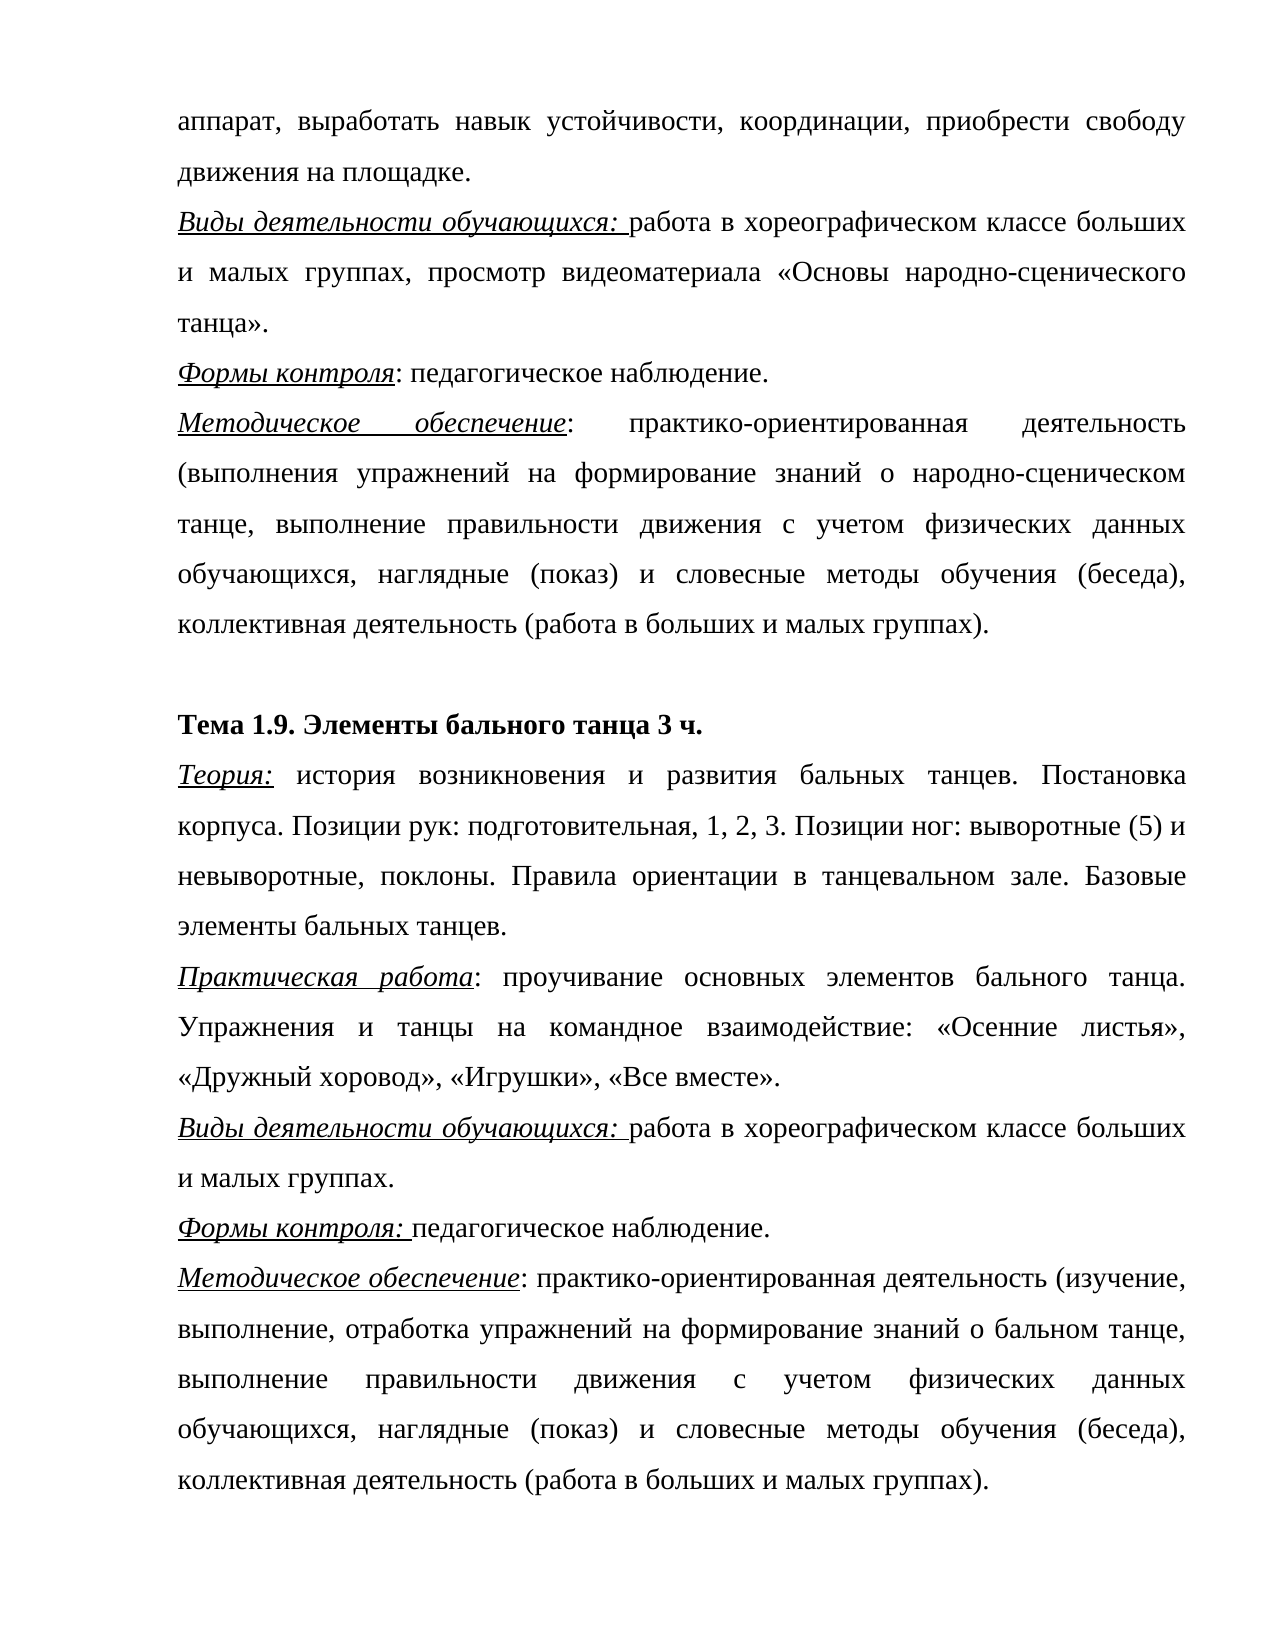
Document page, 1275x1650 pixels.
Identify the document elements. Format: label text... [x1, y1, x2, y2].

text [177, 103, 1186, 187]
text Виды деятельности обучающихся: работа в хореографическом классе больших и малых группах. [177, 1110, 1186, 1193]
text Практическая работа: проучивание основных элементов бального танца. Упражнения и танцы на командное взаимодействие: «Осенние листья», «Дружный хоровод», «Игрушки», «Все вместе». [177, 959, 1186, 1093]
text Теория: история возникновения и развития бальных танцев. Постановка корпуса. Позиции рук: подготовительная, 1, 2, 3. Позиции ног: выворотные (5) и невыворотные, поклоны. Правила ориентации в танцевальном зале. Базовые элементы бальных танцев. [177, 757, 1186, 942]
text Методическое обеспечение: практико-ориентированная деятельность (изучение, выполнение, отработка упражнений на формирование знаний о бальном танце, выполнение правильности движения с учетом физических данных обучающихся, наглядные (показ) и словесные методы обучения (беседа), коллективная деятельность (работа в больших и малых группах). [177, 1261, 1186, 1495]
text Формы контроля: педагогическое наблюдение. [177, 1210, 1186, 1244]
text Виды деятельности обучающихся: работа в хореографическом классе больших и малых группах, просмотр видеоматериала «Основы народно-сценического танца». [177, 204, 1186, 338]
text Формы контроля: педагогическое наблюдение. [177, 355, 1186, 388]
text Методическое обеспечение: практико-ориентированная деятельность (выполнения упражнений на формирование знаний о народно-сценическом танце, выполнение правильности движения с учетом физических данных обучающихся, наглядные (показ) и словесные методы обучения (беседа), коллективная деятельность (работа в больших и малых группах). [177, 405, 1186, 640]
text Тема 1.9. Элементы бального танца 3 ч. [177, 707, 1186, 741]
